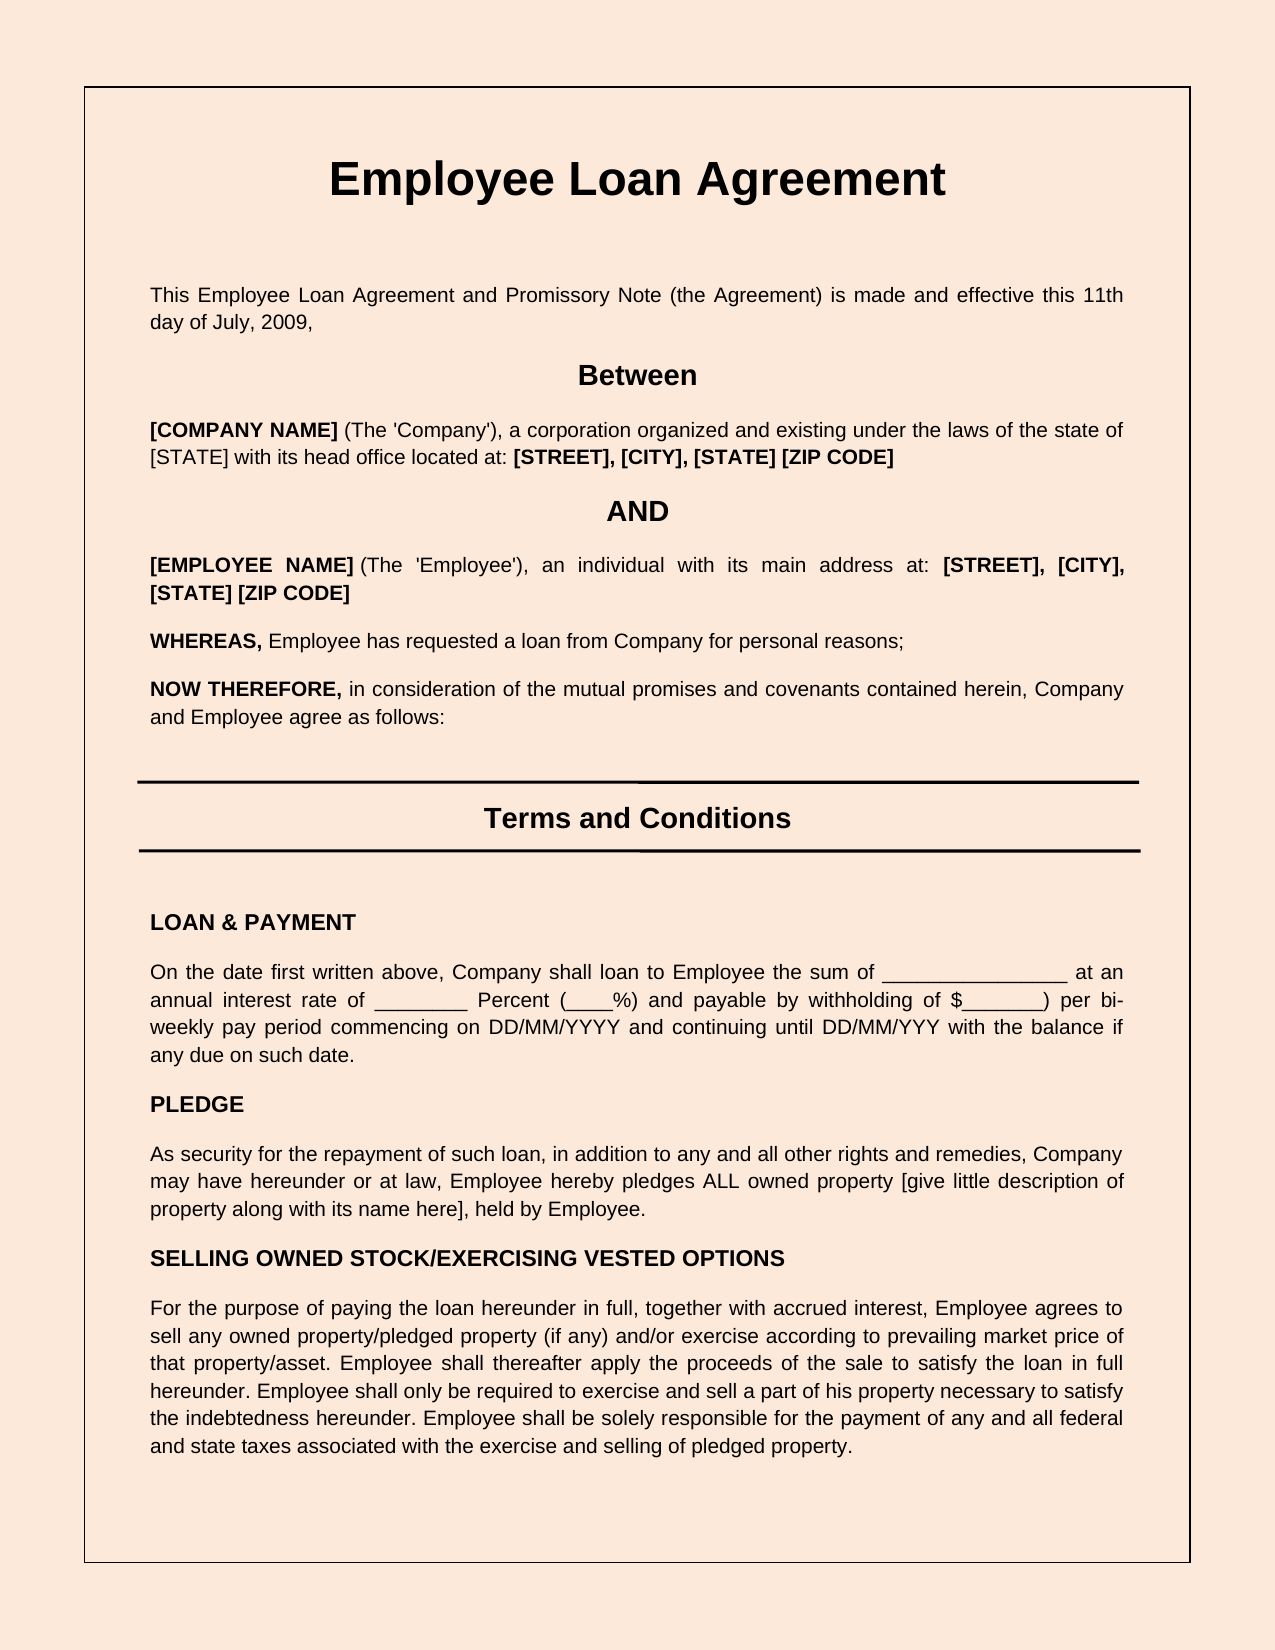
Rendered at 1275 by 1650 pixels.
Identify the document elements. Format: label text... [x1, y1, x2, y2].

text As security for the repayment of such loan, in addition to any and all other rights and remedies, Company may have hereunder or at law, Employee hereby pledges ALL owned property [give little description of property along with its name here], held by Employee. [150, 1142, 1125, 1221]
text PLEDGE [150, 1091, 1125, 1117]
text Terms and Conditions [150, 801, 1125, 835]
text AND [150, 493, 1125, 527]
text On the date first written above, Company shall loan to Employee the sum of ________________ at an annual interest rate of ________ Percent (____%) and payable by withholding of $_______) per bi-weekly pay period commencing on DD/MM/YYYY and continuing until DD/MM/YYY with the balance if any due on such date. [150, 960, 1125, 1066]
text [COMPANY NAME] (The 'Company'), a corporation organized and existing under the laws of the state of [STATE] with its head office located at: [STREET], [CITY], [STATE] [ZIP CODE] [150, 418, 1125, 469]
text NOW THEREFORE, in consideration of the mutual promises and covenants contained herein, Company and Employee agree as follows: [150, 677, 1125, 728]
text SELLING OWNED STOCK/EXERCISING VESTED OPTIONS [150, 1245, 1125, 1272]
text Between [150, 358, 1125, 392]
text [EMPLOYEE NAME] (The 'Employee'), an individual with its main address at: [STREET], [CITY], [STATE] [ZIP CODE] [150, 553, 1125, 604]
text WHEREAS, Employee has requested a loan from Company for personal reasons; [150, 629, 1125, 653]
text For the purpose of paying the loan hereunder in full, together with accrued interest, Employee agrees to sell any owned property/pledged property (if any) and/or exercise according to prevailing market price of that property/asset. Employee shall thereafter apply the proceeds of the sale to satisfy the loan in full hereunder. Employee shall only be required to exercise and sell a part of his property necessary to satisfy the indebtedness hereunder. Employee shall be solely responsible for the payment of any and all federal and state taxes associated with the exercise and selling of pledged property. [150, 1296, 1125, 1458]
text LOAN & PAYMENT [150, 909, 1125, 935]
text This Employee Loan Agreement and Promissory Note (the Agreement) is made and effective this 11th day of July, 2009, [150, 282, 1125, 334]
text Employee Loan Agreement [150, 150, 1125, 205]
